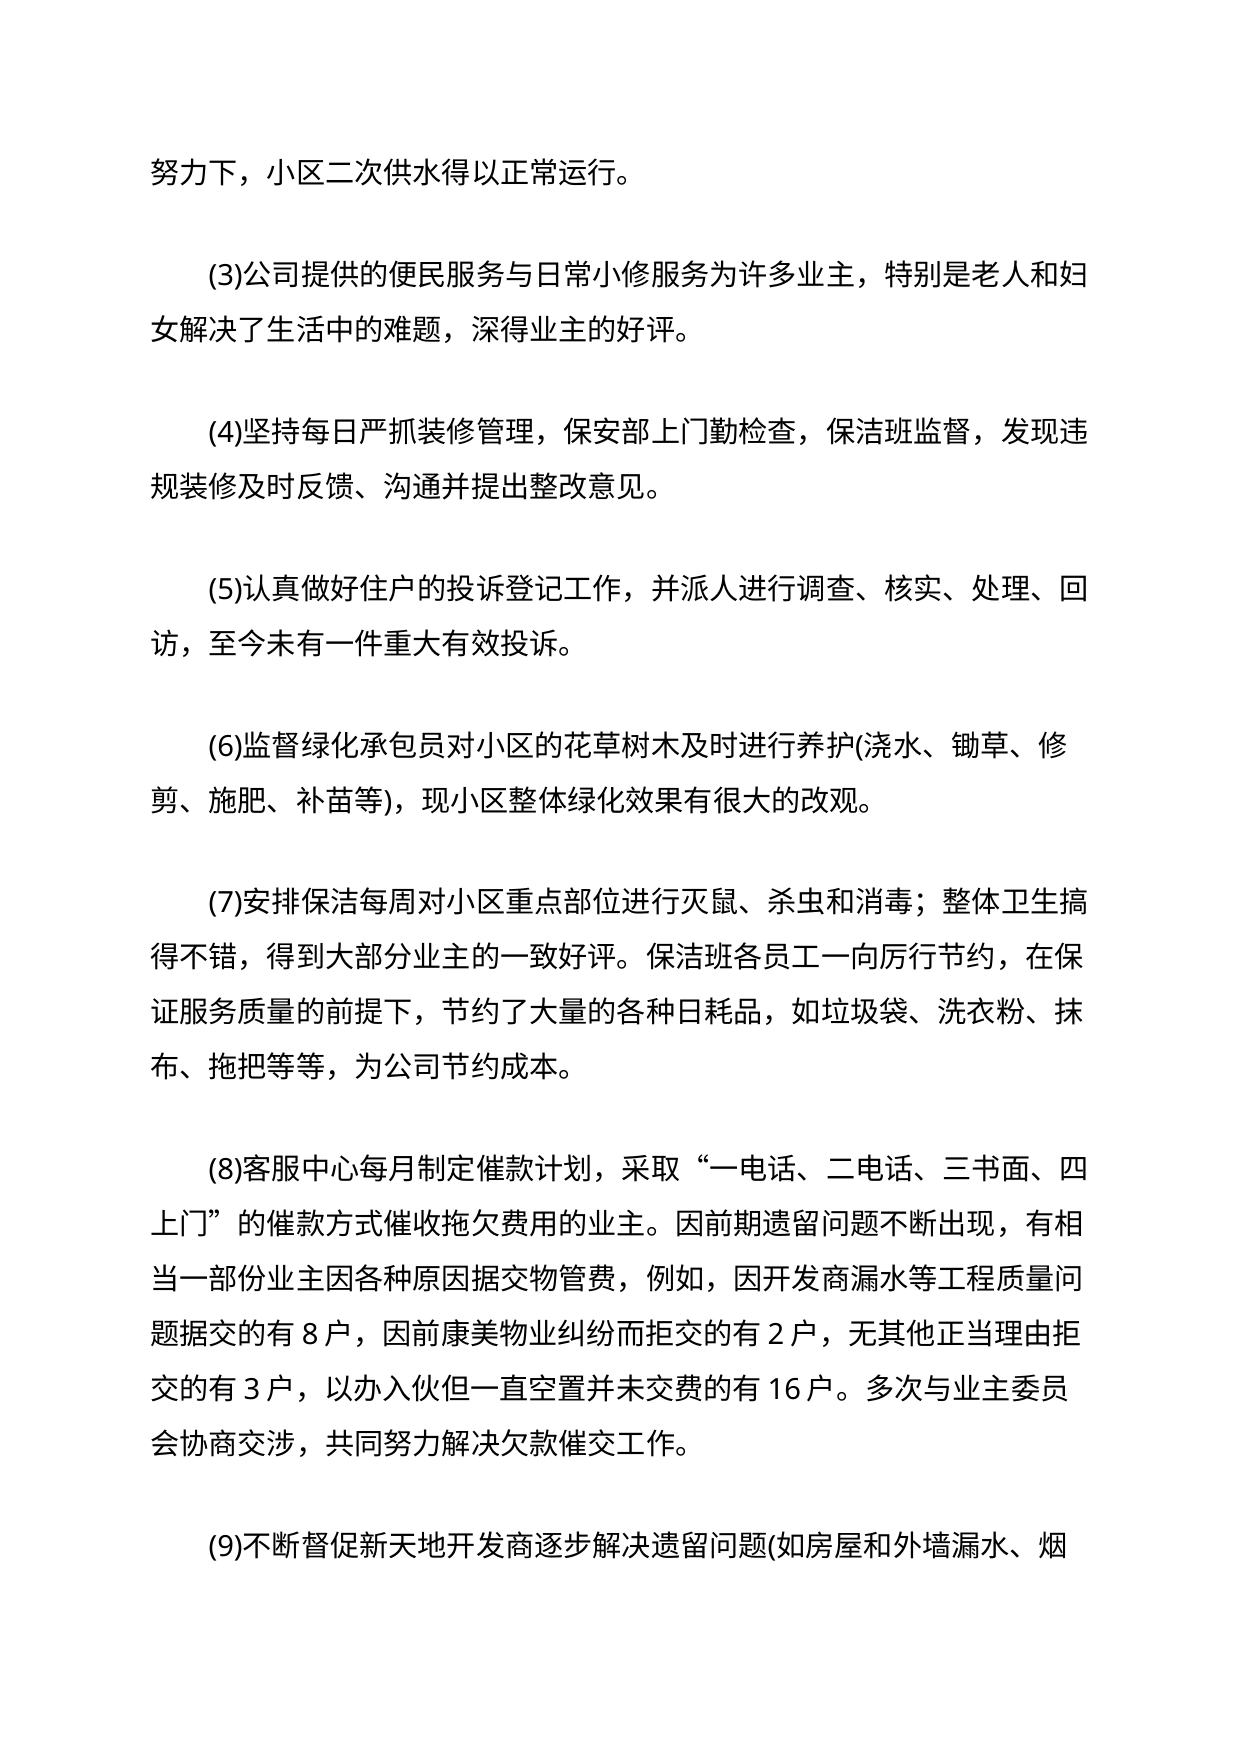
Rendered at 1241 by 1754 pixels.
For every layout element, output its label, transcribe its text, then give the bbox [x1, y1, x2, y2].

text (8)客服中心每月制定催款计划，采取“一电话、二电话、三书面、四上门”的催款方式催收拖欠费用的业主。因前期遗留问题不断出现，有相当一部份业主因各种原因据交物管费，例如，因开发商漏水等工程质量问题据交的有8户，因前康美物业纠纷而拒交的有2户，无其他正当理由拒交的有3户，以办入伙但一直空置并未交费的有16户。多次与业主委员会协商交涉，共同努力解决欠款催交工作。 [150, 1146, 1090, 1463]
text (3)公司提供的便民服务与日常小修服务为许多业主，特别是老人和妇女解决了生活中的难题，深得业主的好评。 [150, 252, 1090, 349]
text (4)坚持每日严抓装修管理，保安部上门勤检查，保洁班监督，发现违规装修及时反馈、沟通并提出整改意见。 [150, 408, 1090, 506]
text (7)安排保洁每周对小区重点部位进行灭鼠、杀虫和消毒；整体卫生搞得不错，得到大部分业主的一致好评。保洁班各员工一向厉行节约，在保证服务质量的前提下，节约了大量的各种日耗品，如垃圾袋、洗衣粉、抹布、拖把等等，为公司节约成本。 [150, 879, 1090, 1086]
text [150, 1522, 1090, 1564]
text (5)认真做好住户的投诉登记工作，并派人进行调查、核实、处理、回访，至今未有一件重大有效投诉。 [150, 565, 1090, 663]
text (6)监督绿化承包员对小区的花草树木及时进行养护(浇水、锄草、修剪、施肥、补苗等)，现小区整体绿化效果有很大的改观。 [150, 722, 1090, 819]
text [150, 150, 1090, 192]
